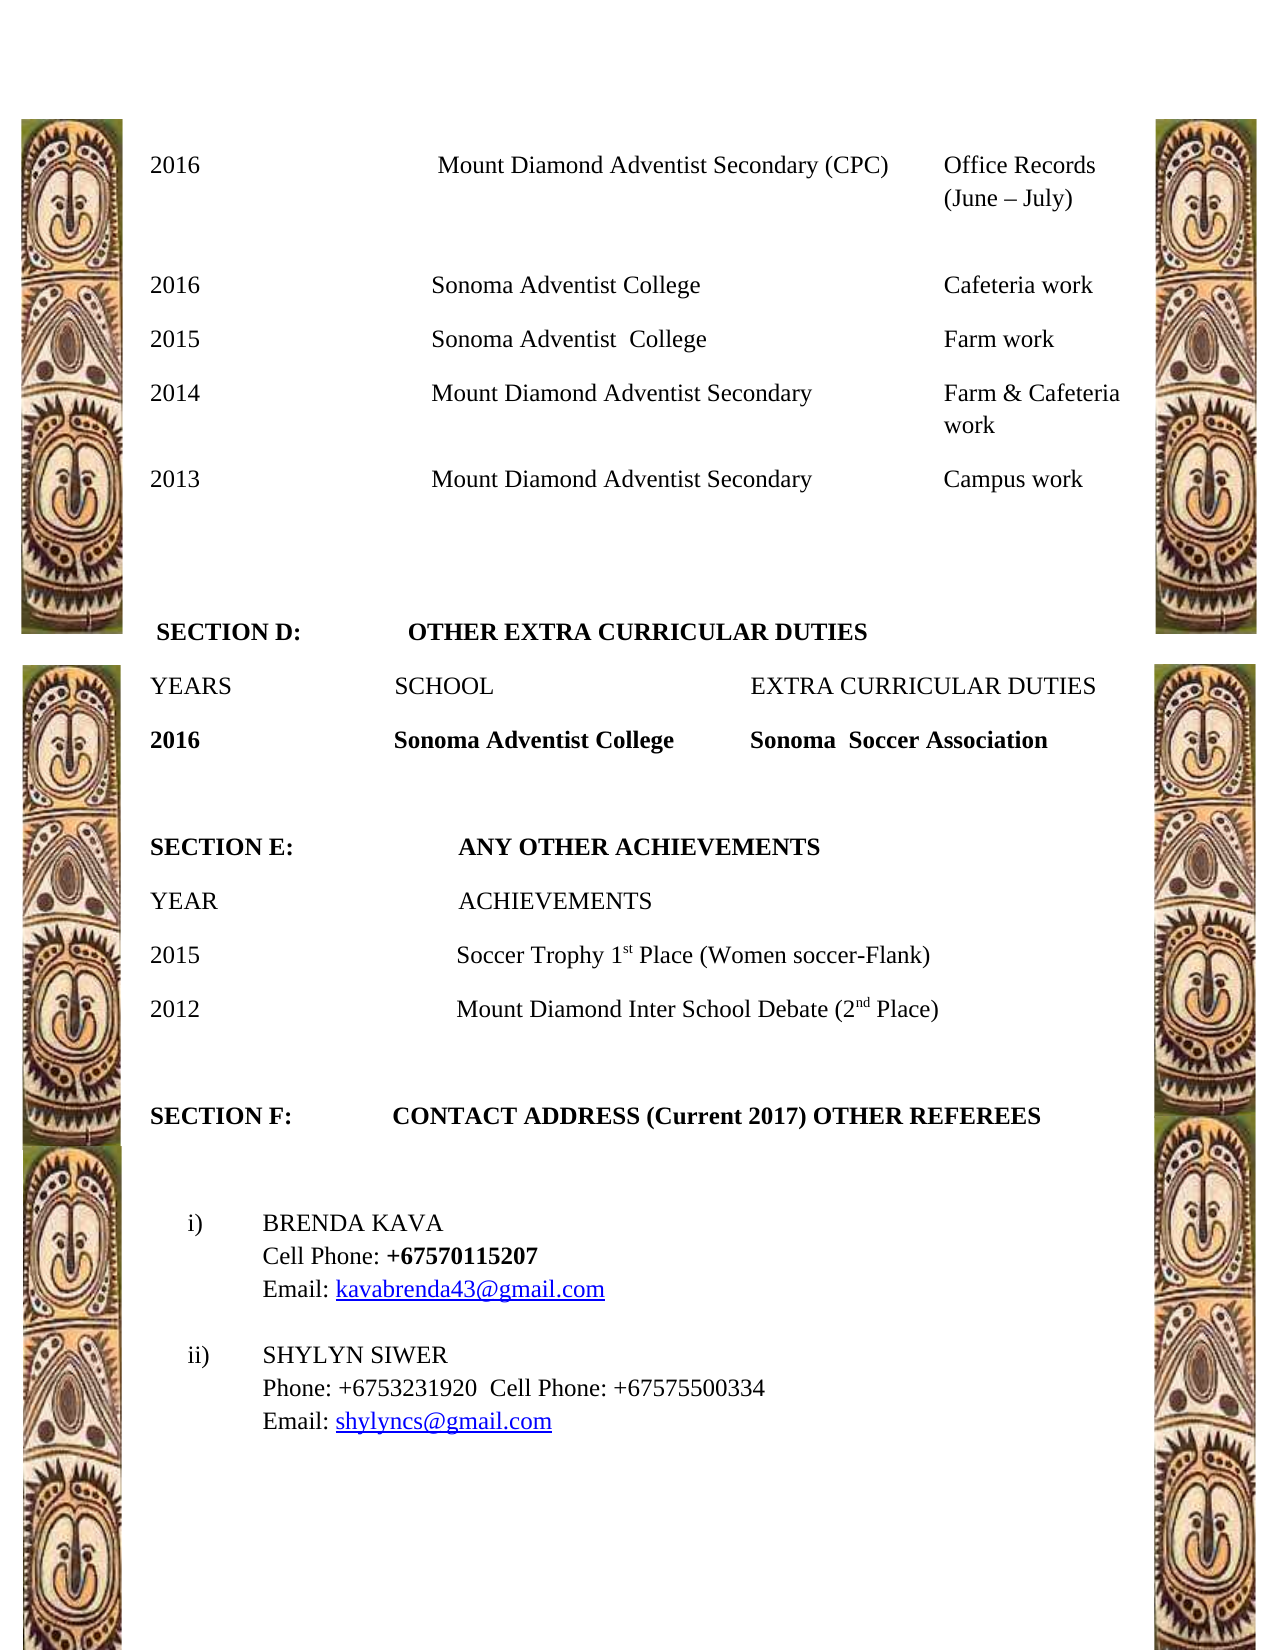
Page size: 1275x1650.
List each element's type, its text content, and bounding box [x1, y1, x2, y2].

picture [1155, 119, 1260, 634]
list Email: kavabrenda43@gmail.com [262, 1274, 1125, 1303]
text 2012 Mount Diamond Inter School Debate (2nd Place) [150, 994, 1125, 1022]
text SECTION D: OTHER EXTRA CURRICULAR DUTIES [150, 617, 1125, 646]
text 2016 Sonoma Adventist College Sonoma Soccer Association [150, 725, 1125, 754]
picture [21, 119, 126, 634]
picture [1154, 664, 1259, 1650]
text 2015 Sonoma Adventist College Farm work [150, 324, 1125, 352]
text 2016 Mount Diamond Adventist Secondary (CPC) Office Records (June – July) [150, 150, 1125, 245]
text SECTION E: ANY OTHER ACHIEVEMENTS [150, 832, 1125, 861]
list BRENDA KAVA [187, 1208, 1125, 1237]
list Cell Phone: +67570115207 [262, 1241, 1125, 1270]
list Phone: +6753231920 Cell Phone: +67575500334 [262, 1373, 1125, 1402]
list Email: shylyncs@gmail.com [262, 1406, 1125, 1435]
picture [22, 665, 125, 1650]
text 2013 Mount Diamond Adventist Secondary Campus work [150, 464, 1125, 559]
text YEAR ACHIEVEMENTS [150, 886, 1125, 915]
text SECTION F: CONTACT ADDRESS (Current 2017) OTHER REFEREES [150, 1101, 1125, 1130]
text 2016 Sonoma Adventist College Cafeteria work [150, 270, 1125, 299]
list SHYLYN SIWER [187, 1340, 1125, 1369]
text 2014 Mount Diamond Adventist Secondary Farm & Cafeteria work [150, 378, 1125, 439]
text YEARS SCHOOL EXTRA CURRICULAR DUTIES [150, 671, 1125, 700]
text 2015 Soccer Trophy 1st Place (Women soccer-Flank) [150, 940, 1125, 968]
